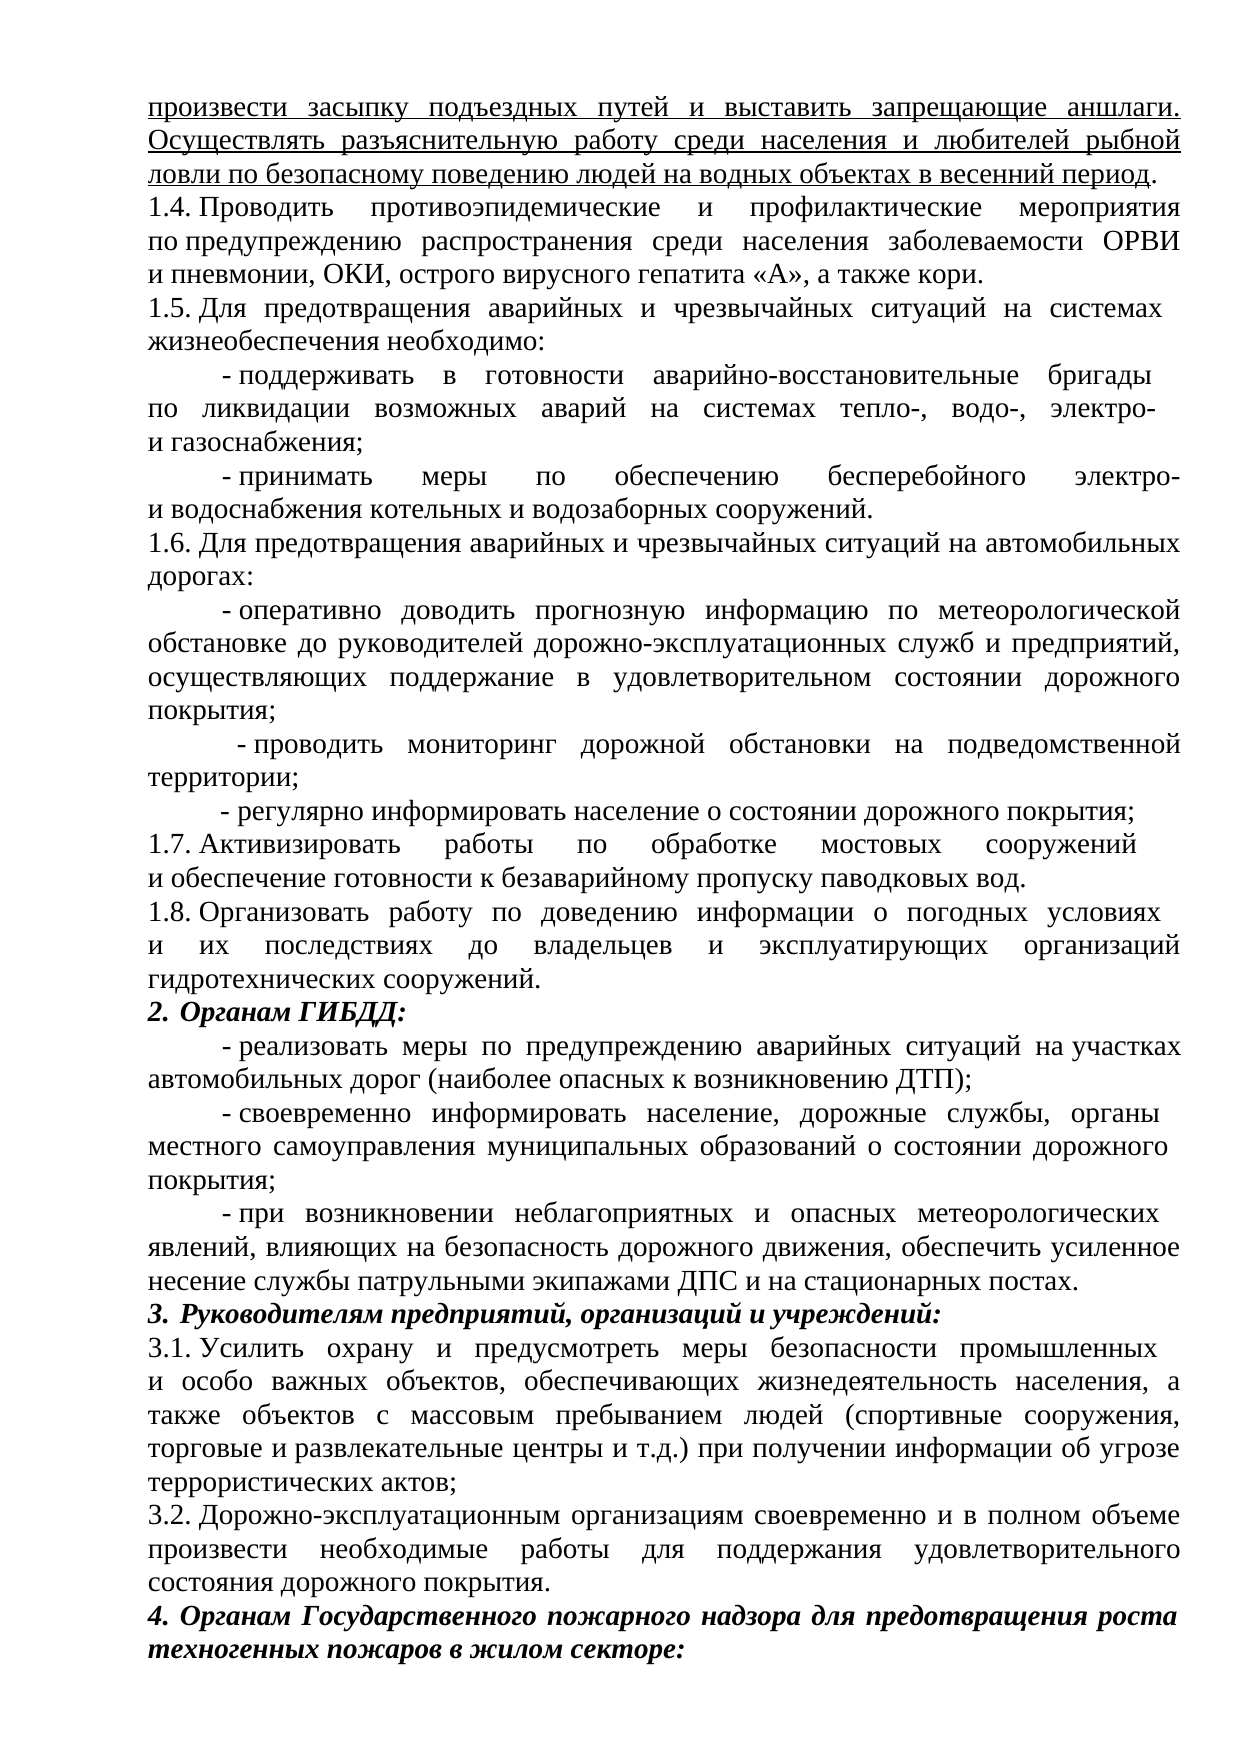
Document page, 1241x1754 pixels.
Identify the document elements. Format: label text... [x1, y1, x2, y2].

text - принимать меры по обеспечению бесперебойного электро- и водоснабжения котельных и водозаборных сооружений. [148, 458, 1181, 525]
text 4. Органам Государственного пожарного надзора для предотвращения роста техногенных пожаров в жилом секторе: [148, 1598, 1181, 1665]
text 3.1. Усилить охрану и предусмотреть меры безопасности промышленных и особо важных объектов, обеспечивающих жизнедеятельность населения, а также объектов с массовым пребыванием людей (спортивные сооружения, торговые и развлекательные центры и т.д.) при получении информации об угрозе террористических актов; [148, 1330, 1181, 1497]
text 1.6. Для предотвращения аварийных и чрезвычайных ситуаций на автомобильных дорогах: [148, 525, 1181, 592]
text 2. Органам ГИБДД: [148, 994, 1181, 1028]
text 1.8. Организовать работу по доведению информации о погодных условиях и их последствиях до владельцев и эксплуатирующих организаций гидротехнических сооружений. [148, 894, 1181, 994]
text - проводить мониторинг дорожной обстановки на подведомственной территории; [148, 726, 1181, 793]
text 3.2. Дорожно-эксплуатационным организациям своевременно и в полном объеме произвести необходимые работы для поддержания удовлетворительного состояния дорожного покрытия. [148, 1497, 1181, 1598]
text 1.5. Для предотвращения аварийных и чрезвычайных ситуаций на системах жизнеобеспечения необходимо: [148, 290, 1181, 357]
text 1.7. Активизировать работы по обработке мостовых сооружений и обеспечение готовности к безаварийному пропуску паводковых вод. [148, 827, 1181, 894]
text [148, 119, 1181, 151]
text 1.4. Проводить противоэпидемические и профилактические мероприятия по предупреждению распространения среди населения заболеваемости ОРВИ и пневмонии, ОКИ, острого вирусного гепатита «А», а также кори. [148, 189, 1181, 290]
text - своевременно информировать население, дорожные службы, органы местного самоуправления муниципальных образований о состоянии дорожного покрытия; [148, 1095, 1181, 1196]
text - регулярно информировать население о состоянии дорожного покрытия; [148, 793, 1181, 827]
text - поддерживать в готовности аварийно-восстановительные бригады по ликвидации возможных аварий на системах тепло-, водо-, электро- и газоснабжения; [148, 357, 1181, 458]
text - реализовать меры по предупреждению аварийных ситуаций на участках автомобильных дорог (наиболее опасных к возникновению ДТП); [148, 1028, 1181, 1095]
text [148, 89, 1181, 118]
text - при возникновении неблагоприятных и опасных метеорологических явлений, влияющих на безопасность дорожного движения, обеспечить усиленное несение службы патрульными экипажами ДПС и на стационарных постах. [148, 1196, 1181, 1296]
text 3. Руководителям предприятий, организаций и учреждений: [148, 1296, 1181, 1330]
text - оперативно доводить прогнозную информацию по метеорологической обстановке до руководителей дорожно-эксплуатационных служб и предприятий, осуществляющих поддержание в удовлетворительном состоянии дорожного покрытия; [148, 592, 1181, 726]
